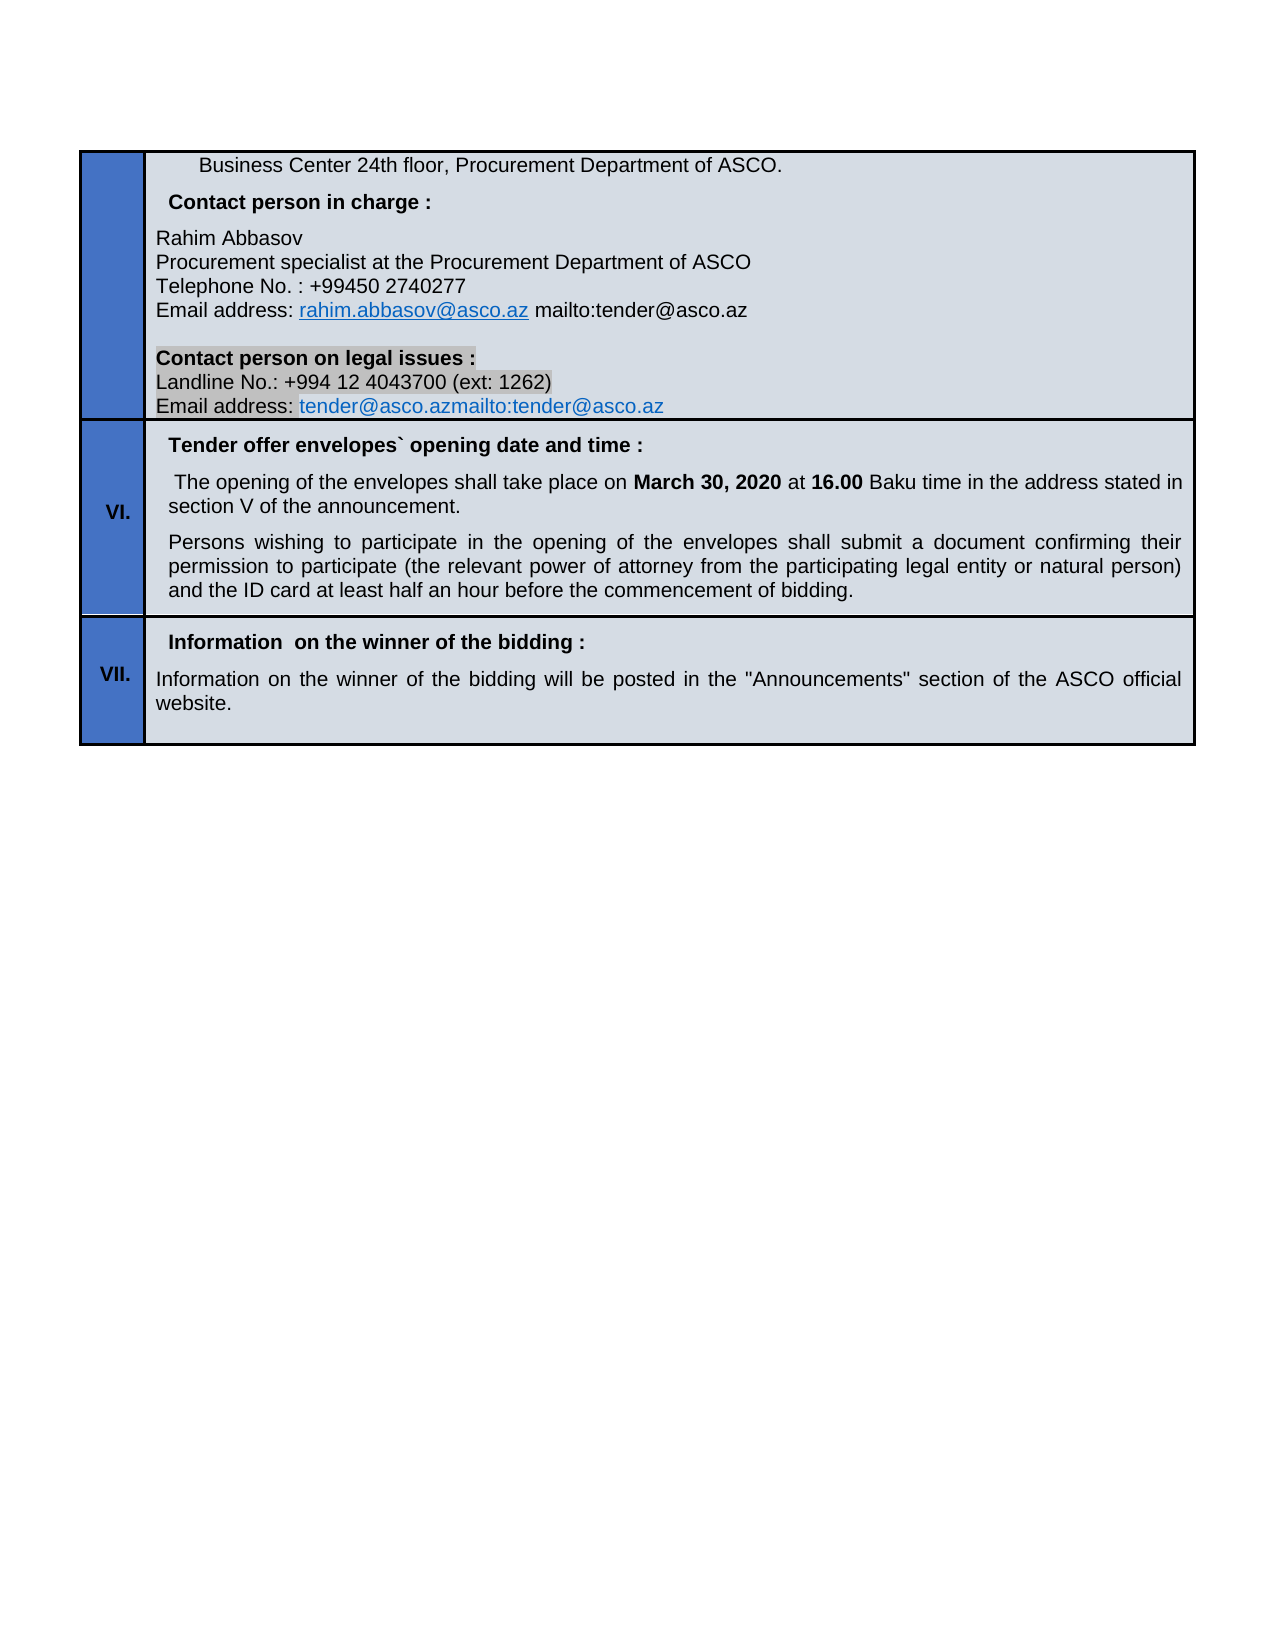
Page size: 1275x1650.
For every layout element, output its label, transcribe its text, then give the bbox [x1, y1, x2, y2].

table_cell [82, 153, 143, 418]
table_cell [146, 153, 1193, 418]
table_cell [82, 618, 143, 743]
table_cell [82, 421, 143, 614]
table_cell Information on the winner of the bidding : Information on the winner of the bidding will be posted in the "Announcements" section of the ASCO official website. [146, 618, 1193, 743]
table_cell Tender offer envelopes` opening date and time : The opening of the envelopes shall take place on March 30, 2020 at 16.00 Baku time in the address stated in section V of the announcement. Persons wishing to participate in the opening of the envelopes shall submit a document confirming their permission to participate (the relevant power of attorney from the participating legal entity or natural person) and the ID card at least half an hour before the commencement of bidding. [146, 421, 1193, 614]
